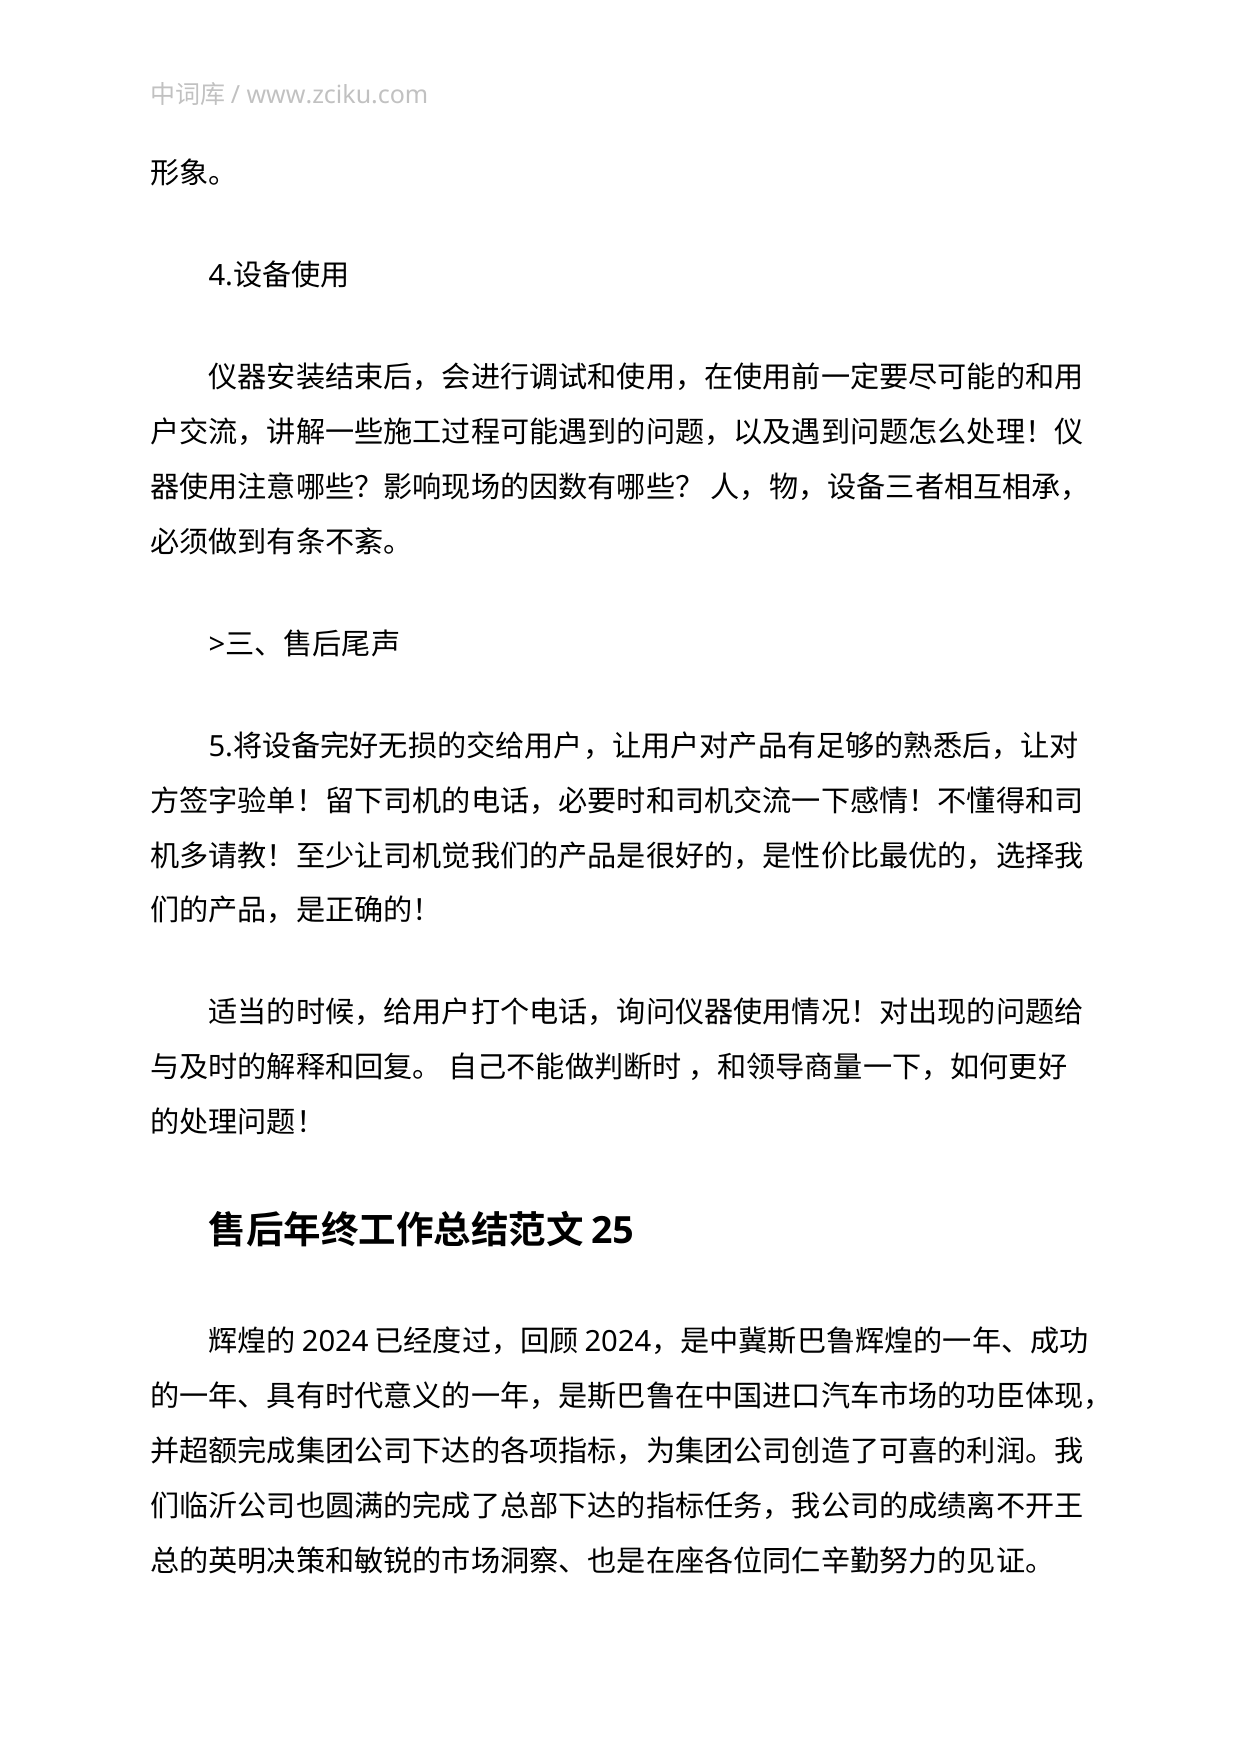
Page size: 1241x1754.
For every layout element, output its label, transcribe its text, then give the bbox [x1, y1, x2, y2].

text 5.将设备完好无损的交给用户，让用户对产品有足够的熟悉后，让对方签字验单！留下司机的电话，必要时和司机交流一下感情！不懂得和司机多请教！至少让司机觉我们的产品是很好的，是性价比最优的，选择我们的产品，是正确的！ [150, 722, 1090, 929]
text >三、售后尾声 [150, 620, 1090, 663]
text 仪器安装结束后，会进行调试和使用，在使用前一定要尽可能的和用户交流，讲解一些施工过程可能遇到的问题，以及遇到问题怎么处理！仪器使用注意哪些？影响现场的因数有哪些？ 人，物，设备三者相互相承，必须做到有条不紊。 [150, 354, 1090, 561]
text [150, 150, 1090, 192]
text 辉煌的2024已经度过，回顾2024，是中冀斯巴鲁辉煌的一年、成功的一年、具有时代意义的一年，是斯巴鲁在中国进口汽车市场的功臣体现，并超额完成集团公司下达的各项指标，为集团公司创造了可喜的利润。我们临沂公司也圆满的完成了总部下达的指标任务，我公司的成绩离不开王总的英明决策和敏锐的市场洞察、也是在座各位同仁辛勤努力的见证。 [150, 1318, 1090, 1580]
text 售后年终工作总结范文25 [150, 1200, 1090, 1255]
text 适当的时候，给用户打个电话，询问仪器使用情况！对出现的问题给与及时的解释和回复。 自己不能做判断时 ，和领导商量一下，如何更好的处理问题！ [150, 989, 1090, 1141]
text 4.设备使用 [150, 252, 1090, 294]
